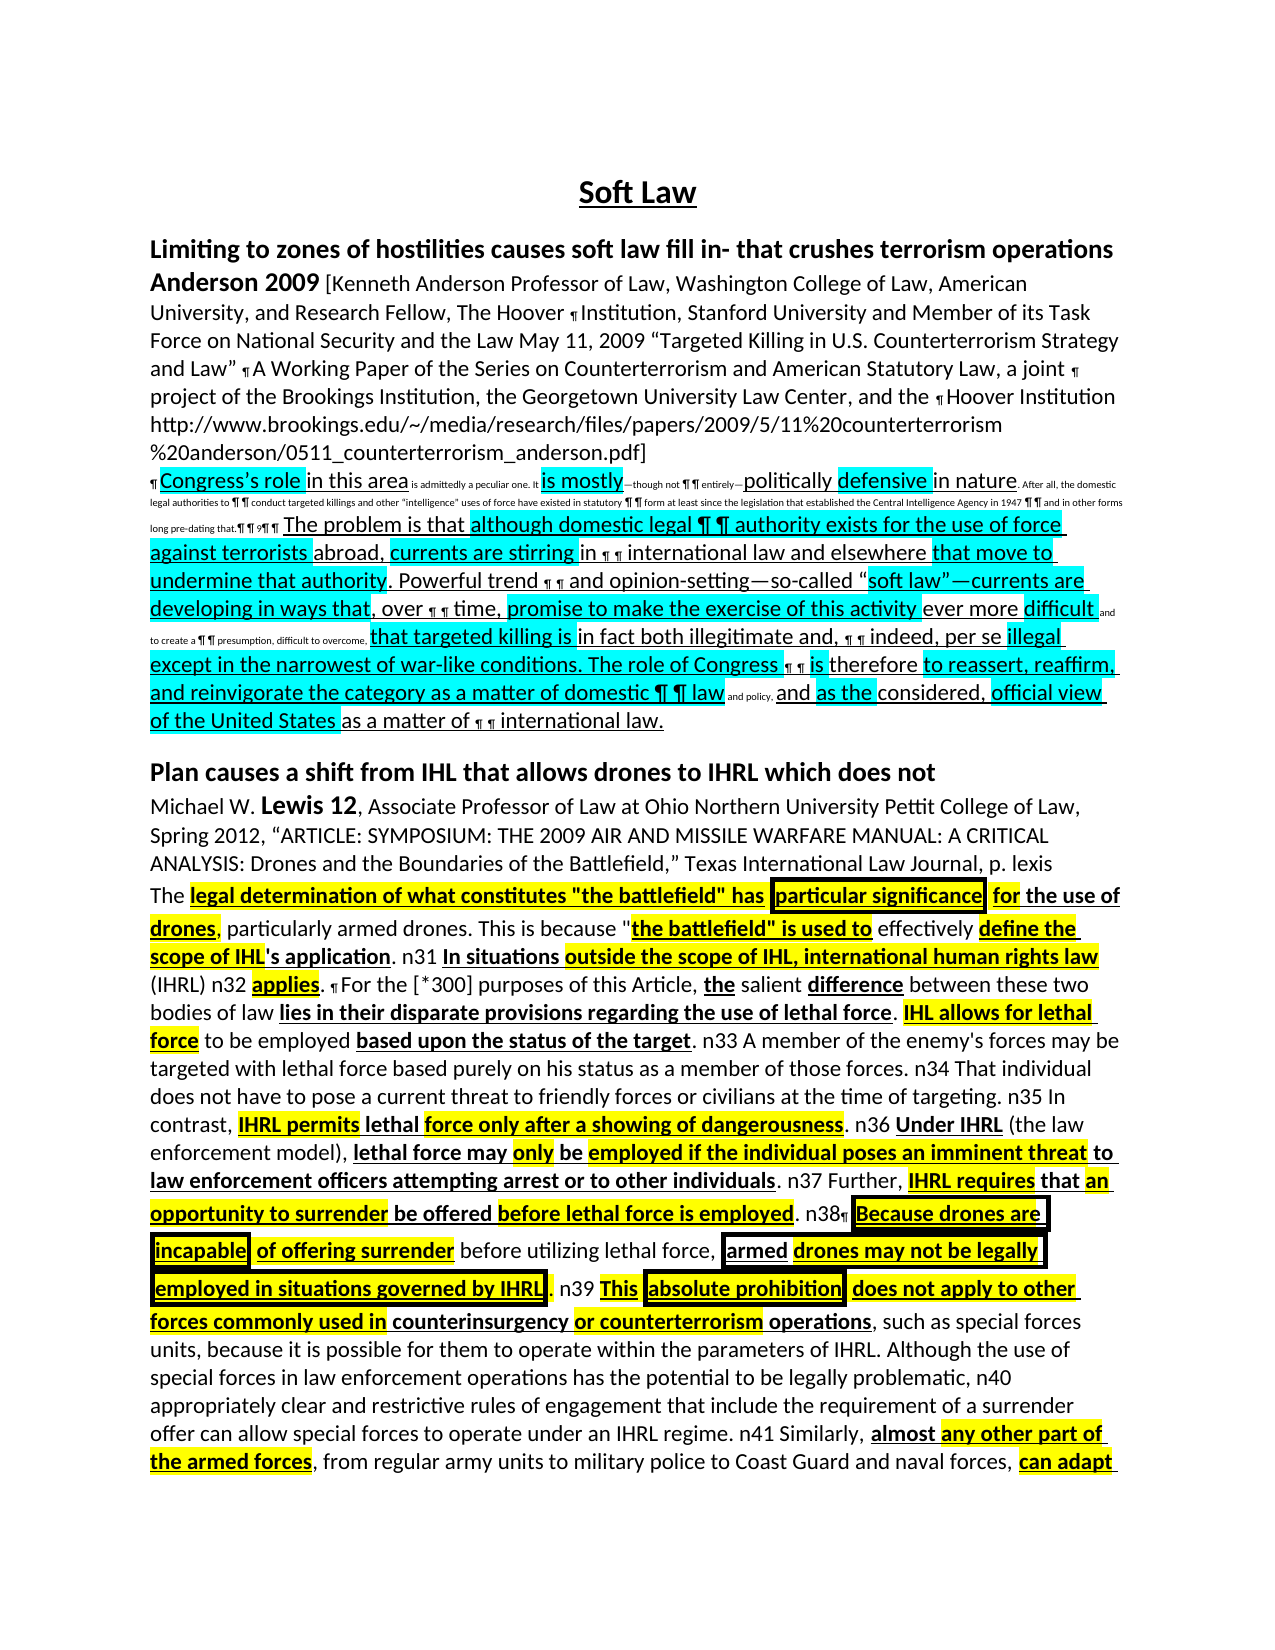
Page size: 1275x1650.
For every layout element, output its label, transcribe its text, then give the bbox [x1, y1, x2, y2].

subtitle Limiting to zones of hostilities causes soft law fill in- that crushes terrorism operations [150, 232, 1125, 265]
subtitle Soft Law [150, 171, 1125, 212]
subtitle Plan causes a shift from IHL that allows drones to IHRL which does not [150, 755, 1125, 788]
text Anderson 2009 [Kenneth Anderson Professor of Law, Washington College of Law, American University, and Research Fellow, The Hoover ¶ Institution, Stanford University and Member of its Task Force on National Security and the Law May 11, 2009 “Targeted Killing in U.S. Counterterrorism Strategy and Law” ¶ A Working Paper of the Series on Counterterrorism and American Statutory Law, a joint ¶ project of the Brookings Institution, the Georgetown University Law Center, and the ¶ Hoover Institution http://www.brookings.edu/~/media/research/files/papers/2009/5/11%20counterterrorism%20anderson/0511_counterterrorism_anderson.pdf] [150, 265, 1125, 467]
text Michael W. Lewis 12, Associate Professor of Law at Ohio Northern University Pettit College of Law, Spring 2012, “ARTICLE: SYMPOSIUM: THE 2009 AIR AND MISSILE WARFARE MANUAL: A CRITICAL ANALYSIS: Drones and the Boundaries of the Battlefield,” Texas International Law Journal, p. lexis [150, 788, 1125, 877]
text ¶ Congress’s role in this area is admittedly a peculiar one. It is mostly—though not ¶ ¶ entirely—politically defensive in nature. After all, the domestic legal authorities to ¶ ¶ conduct targeted killings and other “intelligence” uses of force have existed in statutory ¶ ¶ form at least since the legislation that established the Central Intelligence Agency in 1947 ¶ ¶ and in other forms long pre-dating that.¶ ¶ 9¶ ¶ The problem is that although domestic legal ¶ ¶ authority exists for the use of force against terrorists abroad, currents are stirring in ¶ ¶ international law and elsewhere that move to undermine that authority. Powerful trend ¶ ¶ and opinion-setting—so-called “soft law”—currents are developing in ways that, over ¶ ¶ time, promise to make the exercise of this activity ever more difficult and to create a ¶ ¶ presumption, difficult to overcome, that targeted killing is in fact both illegitimate and, ¶ ¶ indeed, per se illegal except in the narrowest of war-like conditions. The role of Congress ¶ ¶ is therefore to reassert, reaffirm, and reinvigorate the category as a matter of domestic ¶ ¶ law and policy, and as the considered, official view of the United States as a matter of ¶ ¶ international law. [150, 467, 1125, 734]
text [150, 877, 1125, 1475]
